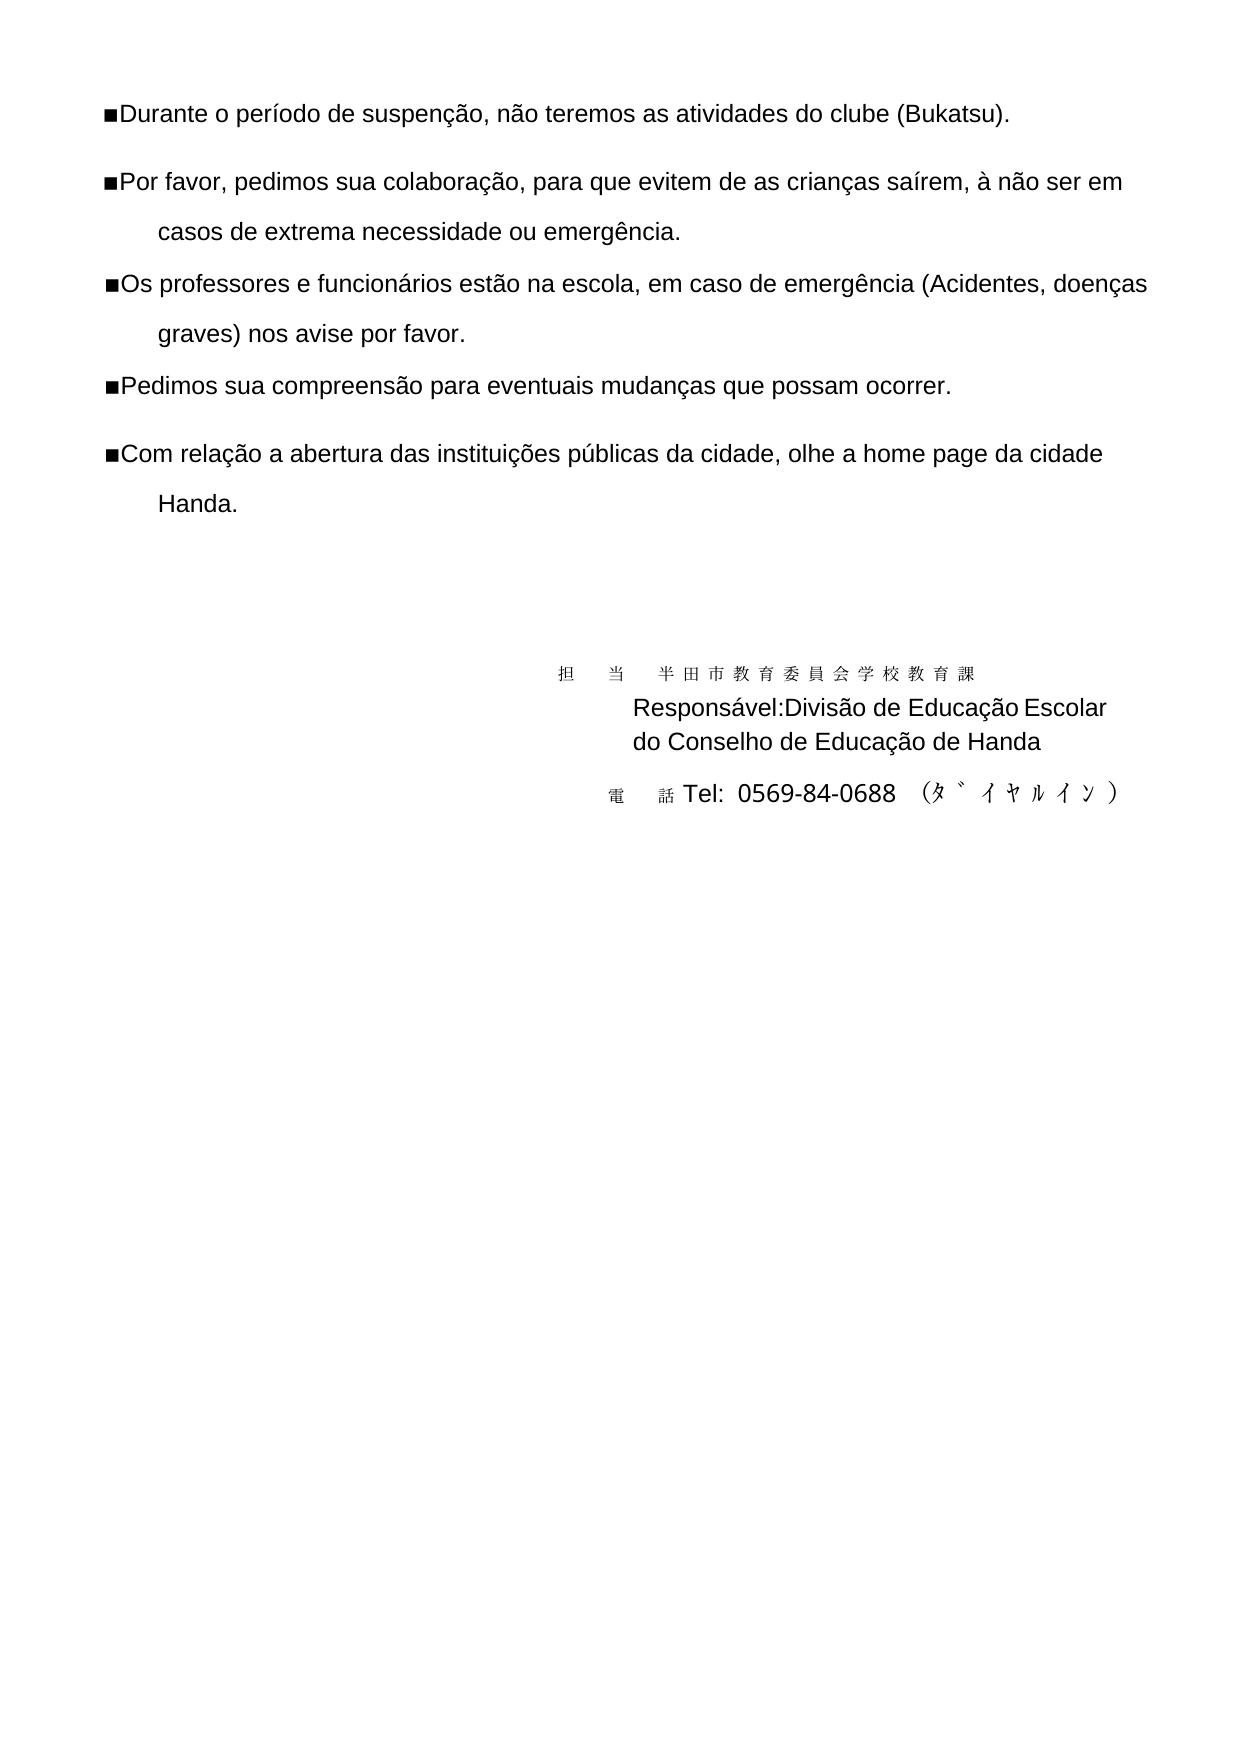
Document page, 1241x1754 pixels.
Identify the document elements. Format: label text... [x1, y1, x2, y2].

text ▪Os professores e funcionários estão na escola, em caso de emergência (Acidentes, doenças graves) nos avise por favor. [83, 249, 1158, 351]
text 担 当 半田市教育委員会学校教育課 [83, 656, 1158, 690]
text ▪Com relação a abertura das instituições públicas da cidade, olhe a home page da cidade Handa. [83, 418, 1158, 520]
text 電 話Tel: 0569-84-0688 （ﾀﾞｲﾔﾙｲﾝ） [83, 758, 1158, 826]
text ▪Por favor, pedimos sua colaboração, para que evitem de as crianças saírem, à não ser em casos de extrema necessidade ou emergência. [83, 147, 1158, 249]
text ▪Pedimos sua compreensão para eventuais mudanças que possam ocorrer. [83, 351, 1158, 418]
text ▪Durante o período de suspenção, não teremos as atividades do clube (Bukatsu). [83, 79, 1158, 147]
text Responsável:Divisão de Educação Escolar [83, 690, 1158, 724]
text do Conselho de Educação de Handa [83, 724, 1158, 758]
